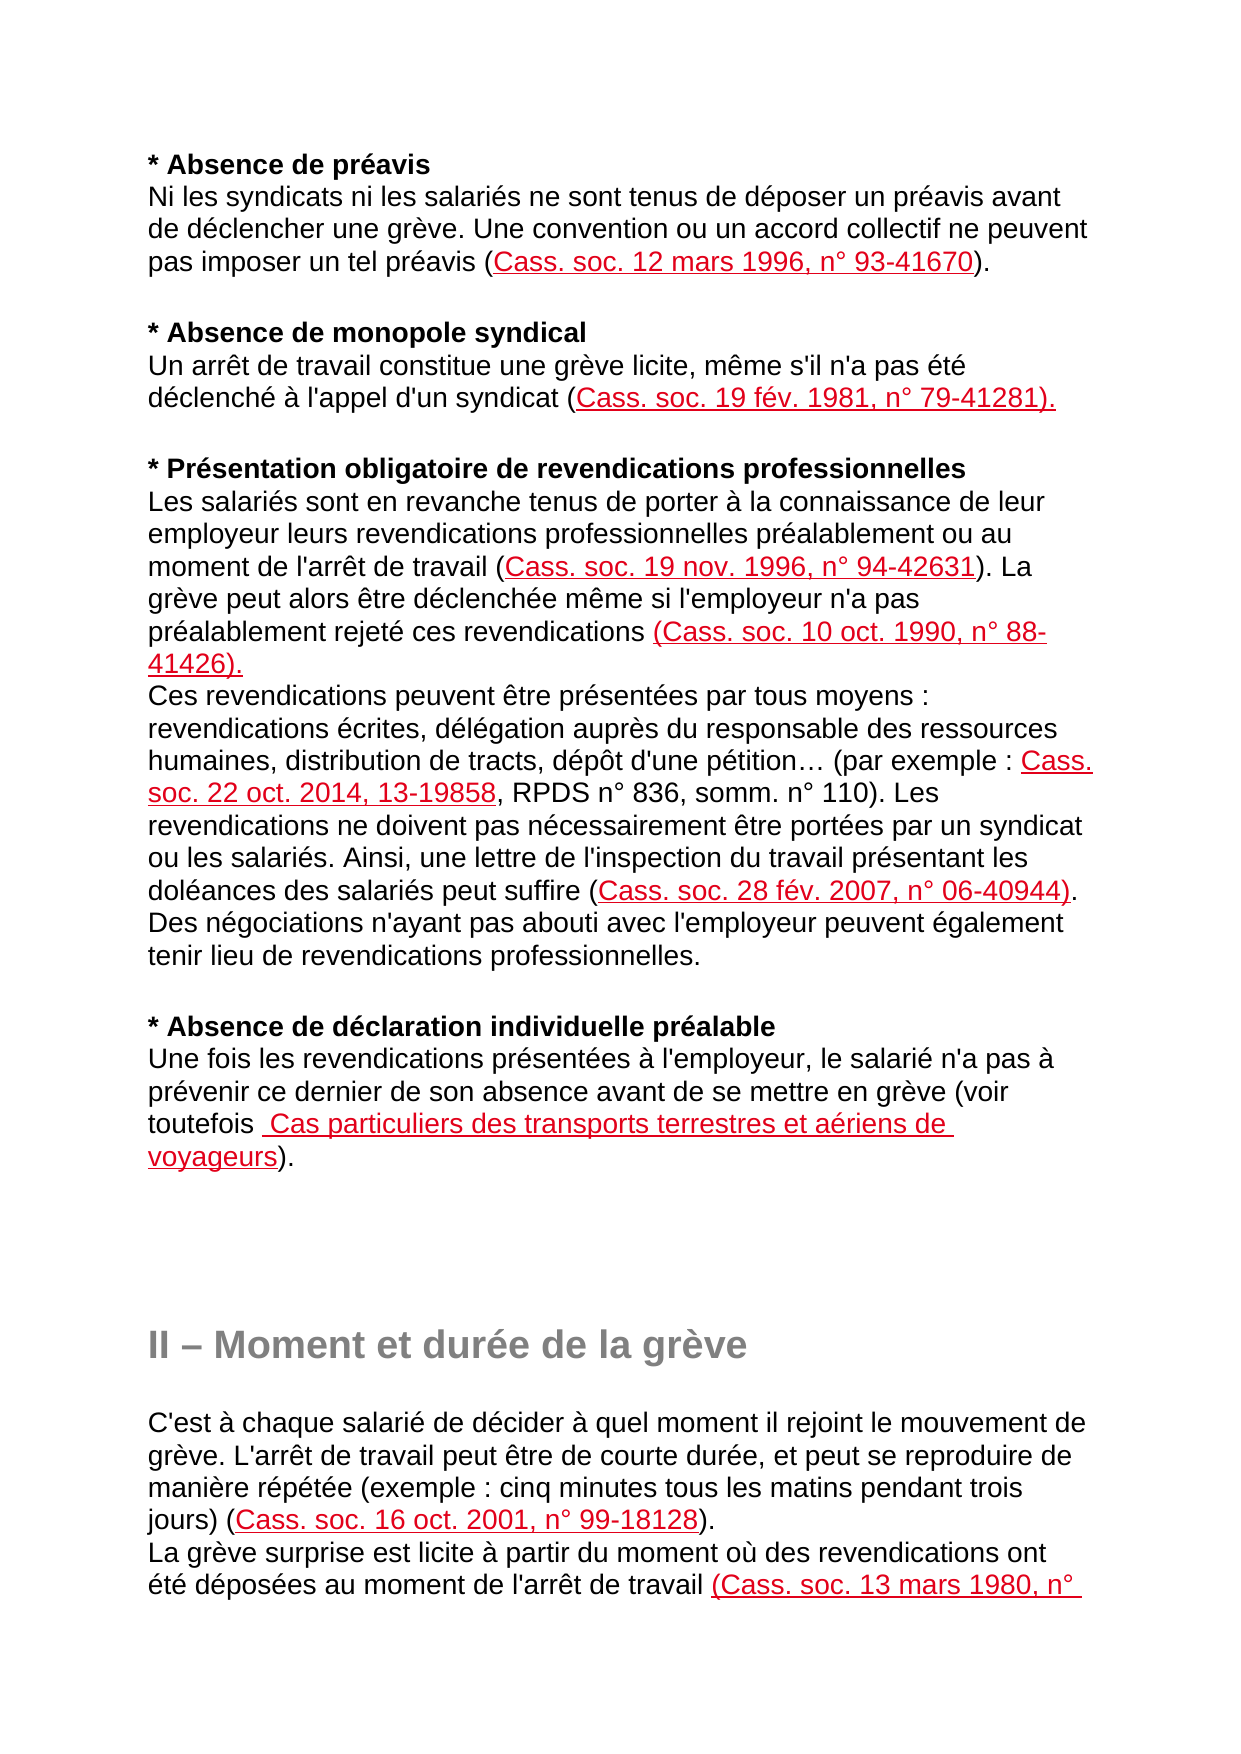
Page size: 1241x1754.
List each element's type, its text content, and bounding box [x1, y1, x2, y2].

text II – Moment et durée de la grève [148, 1321, 1093, 1367]
text * Présentation obligatoire de revendications professionnelles Les salariés sont en revanche tenus de porter à la connaissance de leur employeur leurs revendications professionnelles préalablement ou au moment de l'arrêt de travail (Cass. soc. 19 nov. 1996, n° 94-42631). La grève peut alors être déclenchée même si l'employeur n'a pas préalablement rejeté ces revendications (Cass. soc. 10 oct. 1990, n° 88-41426). Ces revendications peuvent être présentées par tous moyens : revendications écrites, délégation auprès du responsable des ressources humaines, distribution de tracts, dépôt d'une pétition… (par exemple : Cass. soc. 22 oct. 2014, 13-19858, RPDS n° 836, somm. n° 110). Les revendications ne doivent pas nécessairement être portées par un syndicat ou les salariés. Ainsi, une lettre de l'inspection du travail présentant les doléances des salariés peut suffire (Cass. soc. 28 fév. 2007, n° 06-40944). Des négociations n'ayant pas abouti avec l'employeur peuvent également tenir lieu de revendications professionnelles. [148, 452, 1093, 971]
text * Absence de préavis Ni les syndicats ni les salariés ne sont tenus de déposer un préavis avant de déclencher une grève. Une convention ou un accord collectif ne peuvent pas imposer un tel préavis (Cass. soc. 12 mars 1996, n° 93-41670). [148, 148, 1093, 277]
text * Absence de déclaration individuelle préalable Une fois les revendications présentées à l'employeur, le salarié n'a pas à prévenir ce dernier de son absence avant de se mettre en grève (voir toutefois Cas particuliers des transports terrestres et aériens de voyageurs). [148, 1010, 1093, 1172]
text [148, 1406, 1093, 1601]
text * Absence de monopole syndical Un arrêt de travail constitue une grève licite, même s'il n'a pas été déclenché à l'appel d'un syndicat (Cass. soc. 19 fév. 1981, n° 79-41281). [148, 316, 1093, 413]
